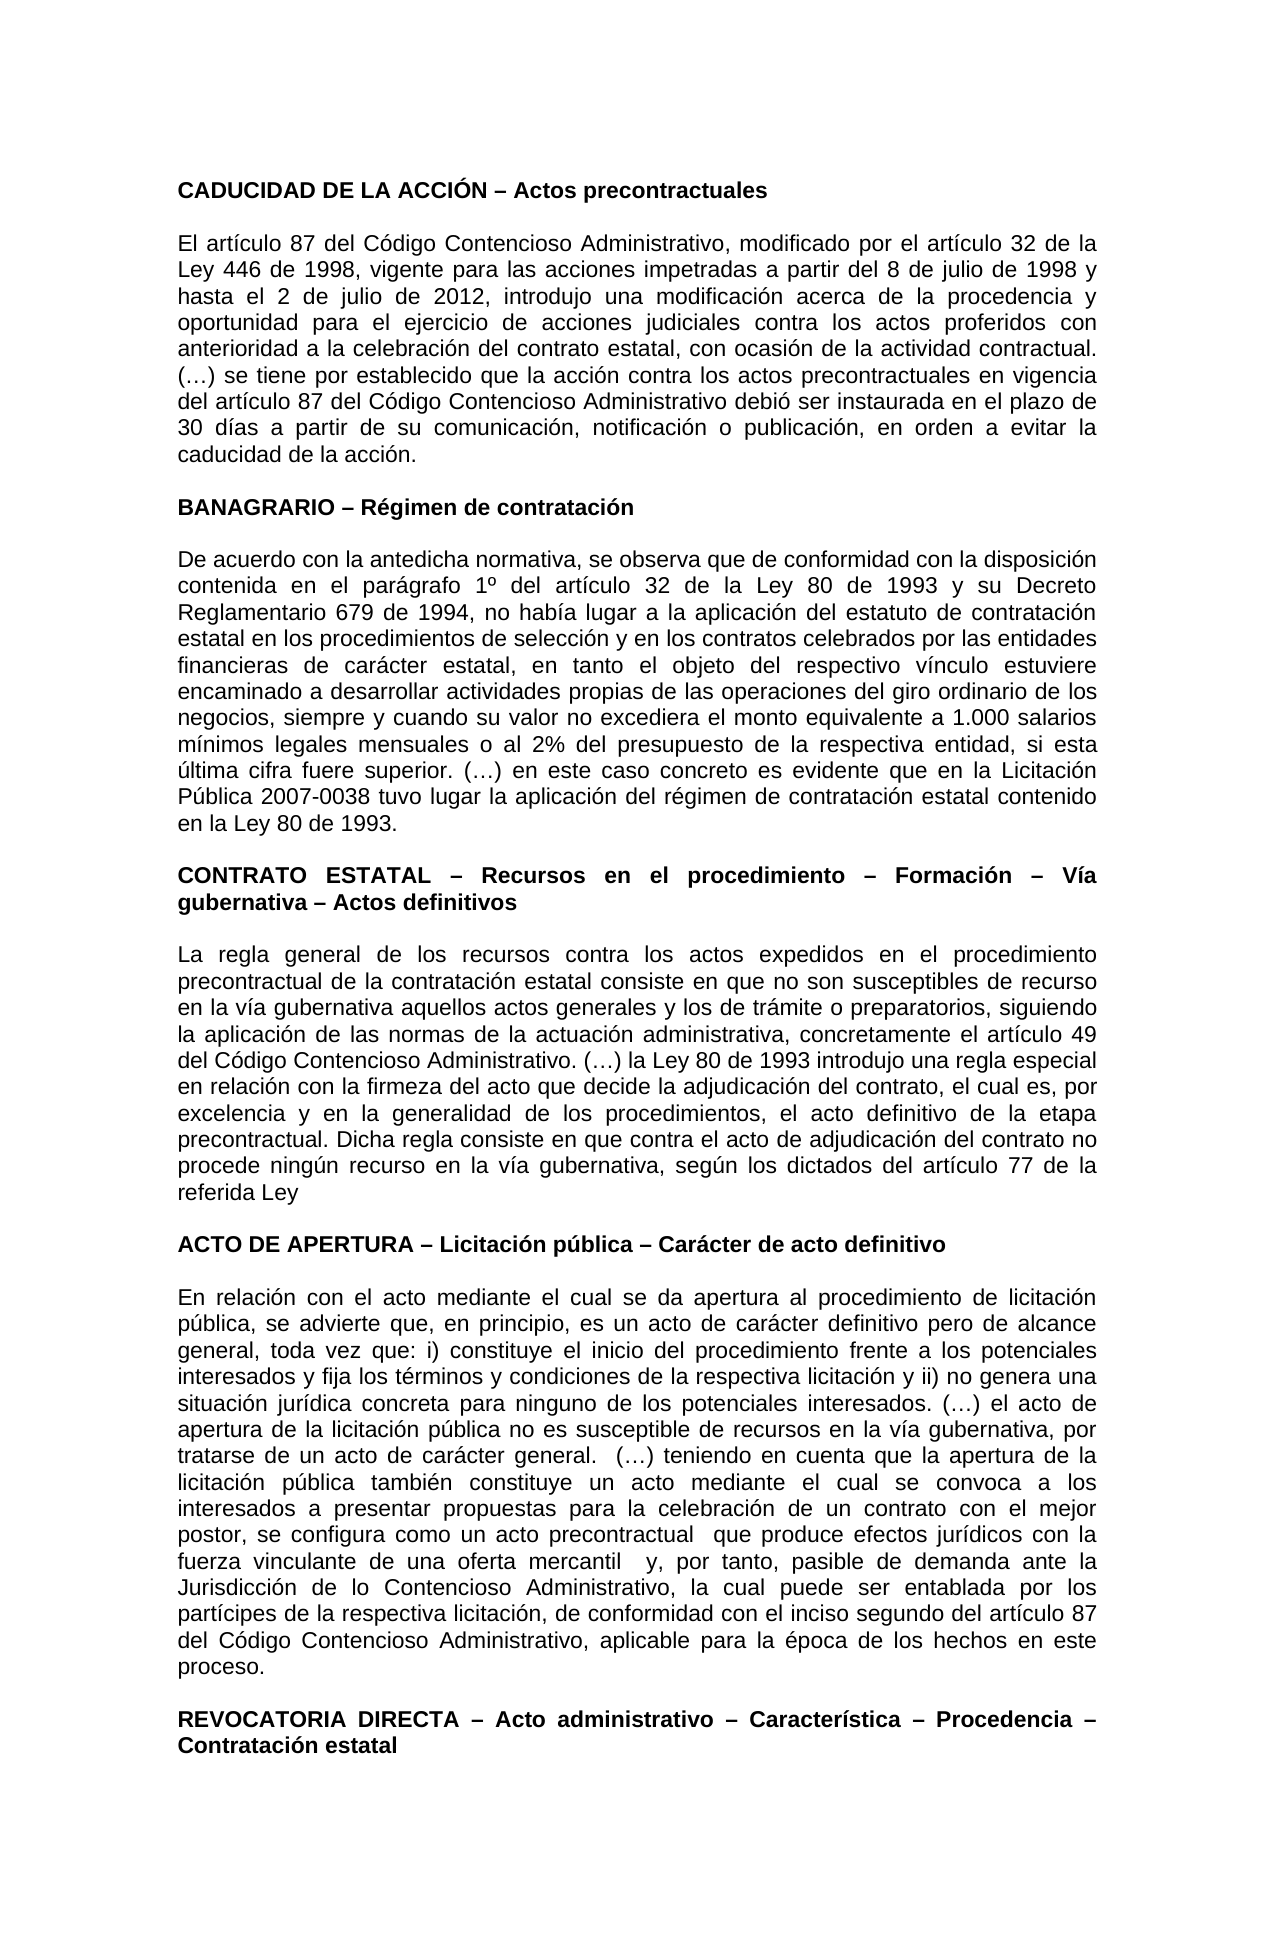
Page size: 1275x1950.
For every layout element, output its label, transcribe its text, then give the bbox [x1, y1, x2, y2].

text CONTRATO ESTATAL – Recursos en el procedimiento – Formación – Vía gubernativa – Actos definitivos [177, 862, 1098, 915]
text En relación con el acto mediante el cual se da apertura al procedimiento de licitación pública, se advierte que, en principio, es un acto de carácter definitivo pero de alcance general, toda vez que: i) constituye el inicio del procedimiento frente a los potenciales interesados y fija los términos y condiciones de la respectiva licitación y ii) no genera una situación jurídica concreta para ninguno de los potenciales interesados. (…) el acto de apertura de la licitación pública no es susceptible de recursos en la vía gubernativa, por tratarse de un acto de carácter general. (…) teniendo en cuenta que la apertura de la licitación pública también constituye un acto mediante el cual se convoca a los interesados a presentar propuestas para la celebración de un contrato con el mejor postor, se configura como un acto precontractual que produce efectos jurídicos con la fuerza vinculante de una oferta mercantil y, por tanto, pasible de demanda ante la Jurisdicción de lo Contencioso Administrativo, la cual puede ser entablada por los partícipes de la respectiva licitación, de conformidad con el inciso segundo del artículo 87 del Código Contencioso Administrativo, aplicable para la época de los hechos en este proceso. [177, 1284, 1098, 1679]
text REVOCATORIA DIRECTA – Acto administrativo – Característica – Procedencia – Contratación estatal [177, 1706, 1098, 1758]
text De acuerdo con la antedicha normativa, se observa que de conformidad con la disposición contenida en el parágrafo 1º del artículo 32 de la Ley 80 de 1993 y su Decreto Reglamentario 679 de 1994, no había lugar a la aplicación del estatuto de contratación estatal en los procedimientos de selección y en los contratos celebrados por las entidades financieras de carácter estatal, en tanto el objeto del respectivo vínculo estuviere encaminado a desarrollar actividades propias de las operaciones del giro ordinario de los negocios, siempre y cuando su valor no excediera el monto equivalente a 1.000 salarios mínimos legales mensuales o al 2% del presupuesto de la respectiva entidad, si esta última cifra fuere superior. (…) en este caso concreto es evidente que en la Licitación Pública 2007-0038 tuvo lugar la aplicación del régimen de contratación estatal contenido en la Ley 80 de 1993. [177, 546, 1098, 836]
text El artículo 87 del Código Contencioso Administrativo, modificado por el artículo 32 de la Ley 446 de 1998, vigente para las acciones impetradas a partir del 8 de julio de 1998 y hasta el 2 de julio de 2012, introdujo una modificación acerca de la procedencia y oportunidad para el ejercicio de acciones judiciales contra los actos proferidos con anterioridad a la celebración del contrato estatal, con ocasión de la actividad contractual. (…) se tiene por establecido que la acción contra los actos precontractuales en vigencia del artículo 87 del Código Contencioso Administrativo debió ser instaurada en el plazo de 30 días a partir de su comunicación, notificación o publicación, en orden a evitar la caducidad de la acción. [177, 230, 1098, 467]
text ACTO DE APERTURA – Licitación pública – Carácter de acto definitivo [177, 1231, 1098, 1258]
text CADUCIDAD DE LA ACCIÓN – Actos precontractuales [177, 177, 1098, 203]
text BANAGRARIO – Régimen de contratación [177, 493, 1098, 520]
text La regla general de los recursos contra los actos expedidos en el procedimiento precontractual de la contratación estatal consiste en que no son susceptibles de recurso en la vía gubernativa aquellos actos generales y los de trámite o preparatorios, siguiendo la aplicación de las normas de la actuación administrativa, concretamente el artículo 49 del Código Contencioso Administrativo. (…) la Ley 80 de 1993 introdujo una regla especial en relación con la firmeza del acto que decide la adjudicación del contrato, el cual es, por excelencia y en la generalidad de los procedimientos, el acto definitivo de la etapa precontractual. Dicha regla consiste en que contra el acto de adjudicación del contrato no procede ningún recurso en la vía gubernativa, según los dictados del artículo 77 de la referida Ley [177, 941, 1098, 1205]
